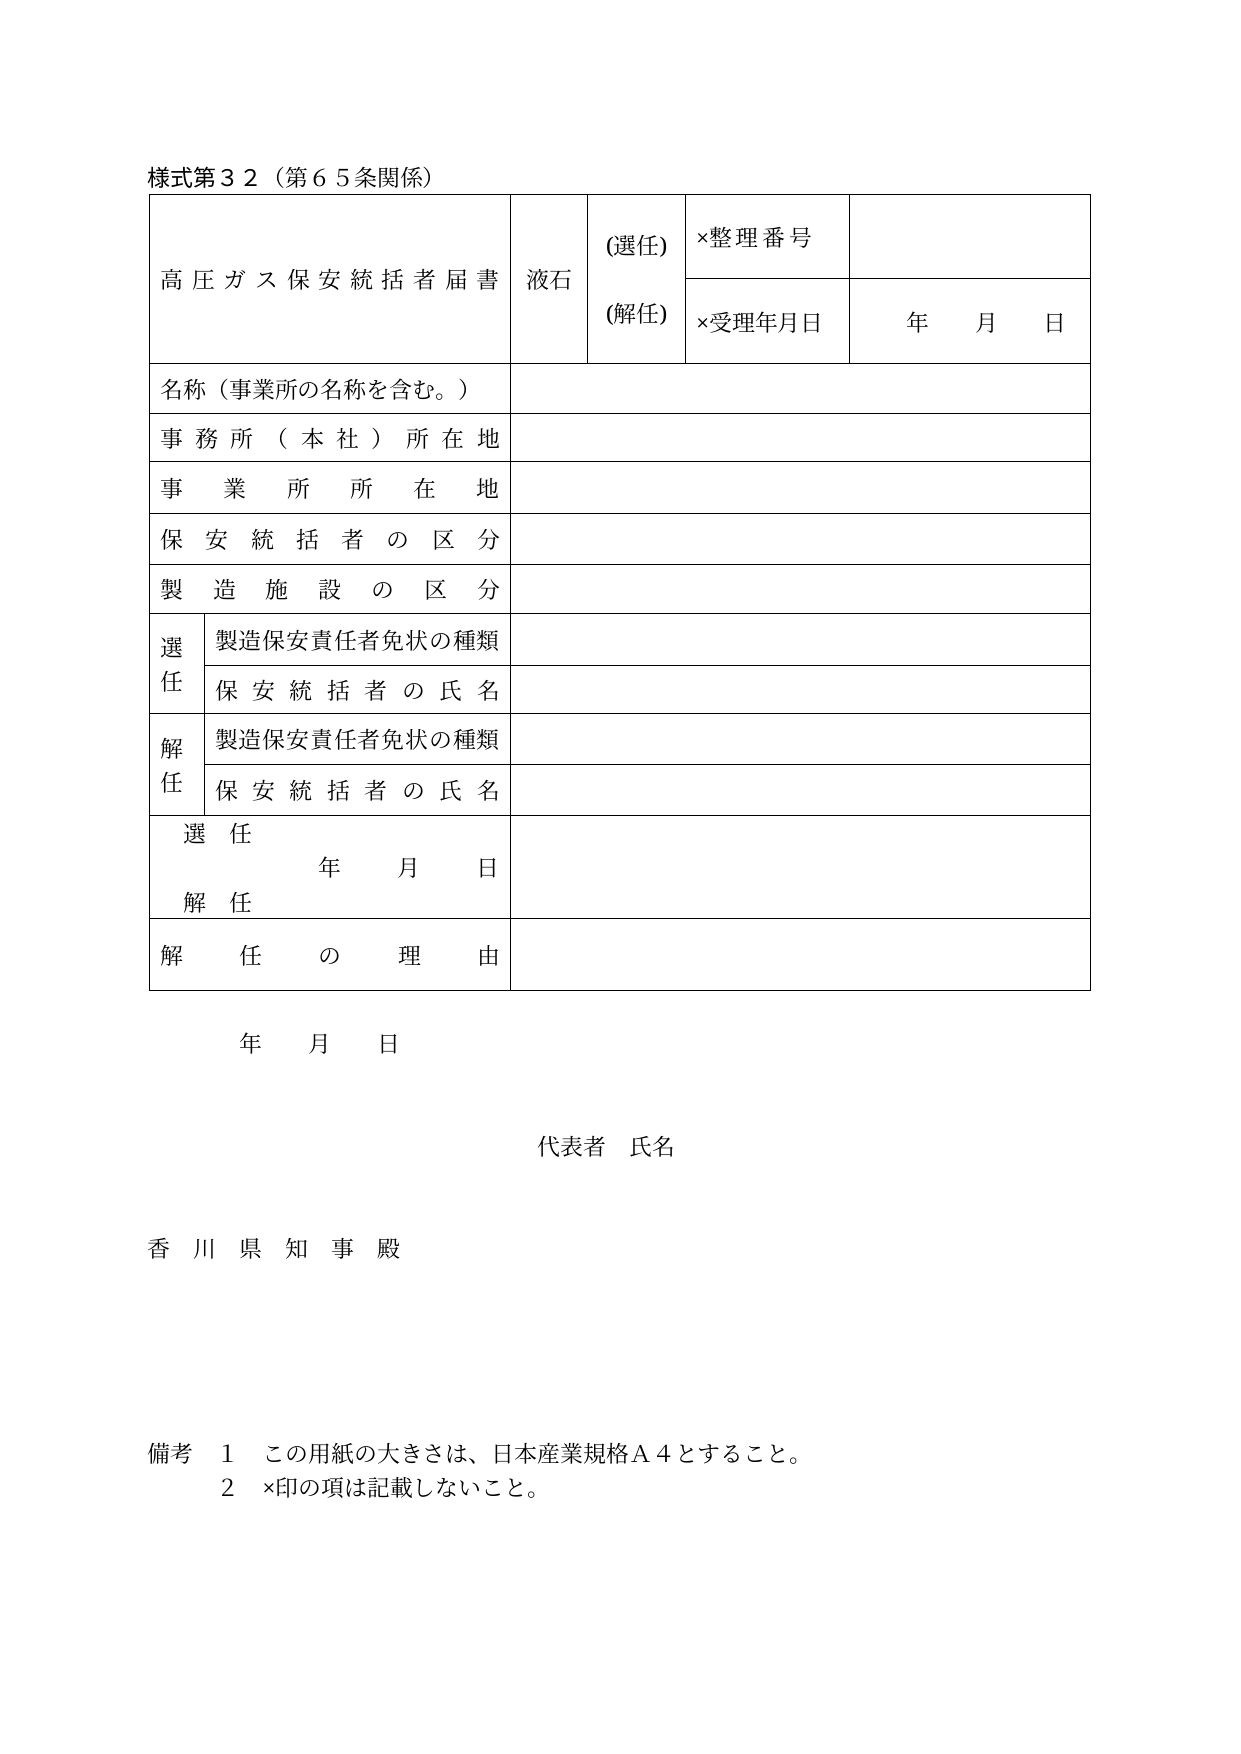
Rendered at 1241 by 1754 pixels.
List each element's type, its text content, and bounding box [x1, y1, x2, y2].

table_cell 製造施設の区分 [150, 565, 510, 613]
table_cell [511, 714, 1090, 764]
table_cell 保安統括者の区分 [150, 514, 510, 563]
table_cell 事務所（本社）所在地 [150, 414, 510, 461]
table_cell 事 業 所 所 在 地 [150, 462, 510, 513]
text ２ ×印の項は記載しないこと。 [148, 1470, 1092, 1504]
table_header ×整理番号 [686, 195, 849, 278]
text 代表者 氏名 [148, 1128, 1092, 1162]
table_cell 保安統括者の氏名 [205, 765, 510, 815]
table_cell [511, 462, 1090, 513]
table_cell [511, 666, 1090, 713]
table_cell 保安統括者の氏名 [205, 666, 510, 713]
text 香 川 県 知 事 殿 [148, 1231, 1092, 1265]
table_cell [511, 765, 1090, 815]
table_cell [511, 614, 1090, 664]
table_cell 名称（事業所の名称を含む。） [150, 364, 510, 413]
table_cell 選 任 年 月 日 解 任 [150, 816, 510, 918]
table_cell 年 月 日 [850, 279, 1090, 363]
table_cell 選 任 [150, 614, 204, 713]
text 様式第３２（第６５条関係） [148, 159, 1092, 194]
table_header 高圧ガス保安統括者届書 [150, 195, 510, 363]
table_cell [511, 514, 1090, 563]
table_cell 解 任 [150, 714, 204, 815]
table_cell 製造保安責任者免状の種類 [205, 714, 510, 764]
table_cell [511, 919, 1090, 990]
table_header (選任) (解任) [588, 195, 685, 363]
table_cell 製造保安責任者免状の種類 [205, 614, 510, 664]
table_cell 解任の理由 [150, 919, 510, 990]
table_cell [511, 816, 1090, 918]
table_header 液石 [511, 195, 587, 363]
text 年 月 日 [148, 1026, 1092, 1060]
table_cell ×受理年月日 [686, 279, 849, 363]
table_cell [511, 565, 1090, 613]
table_cell [511, 414, 1090, 461]
table_cell [511, 364, 1090, 413]
table_header [850, 195, 1090, 278]
text 備考 １ この用紙の大きさは、日本産業規格Ａ４とすること。 [148, 1436, 1092, 1470]
